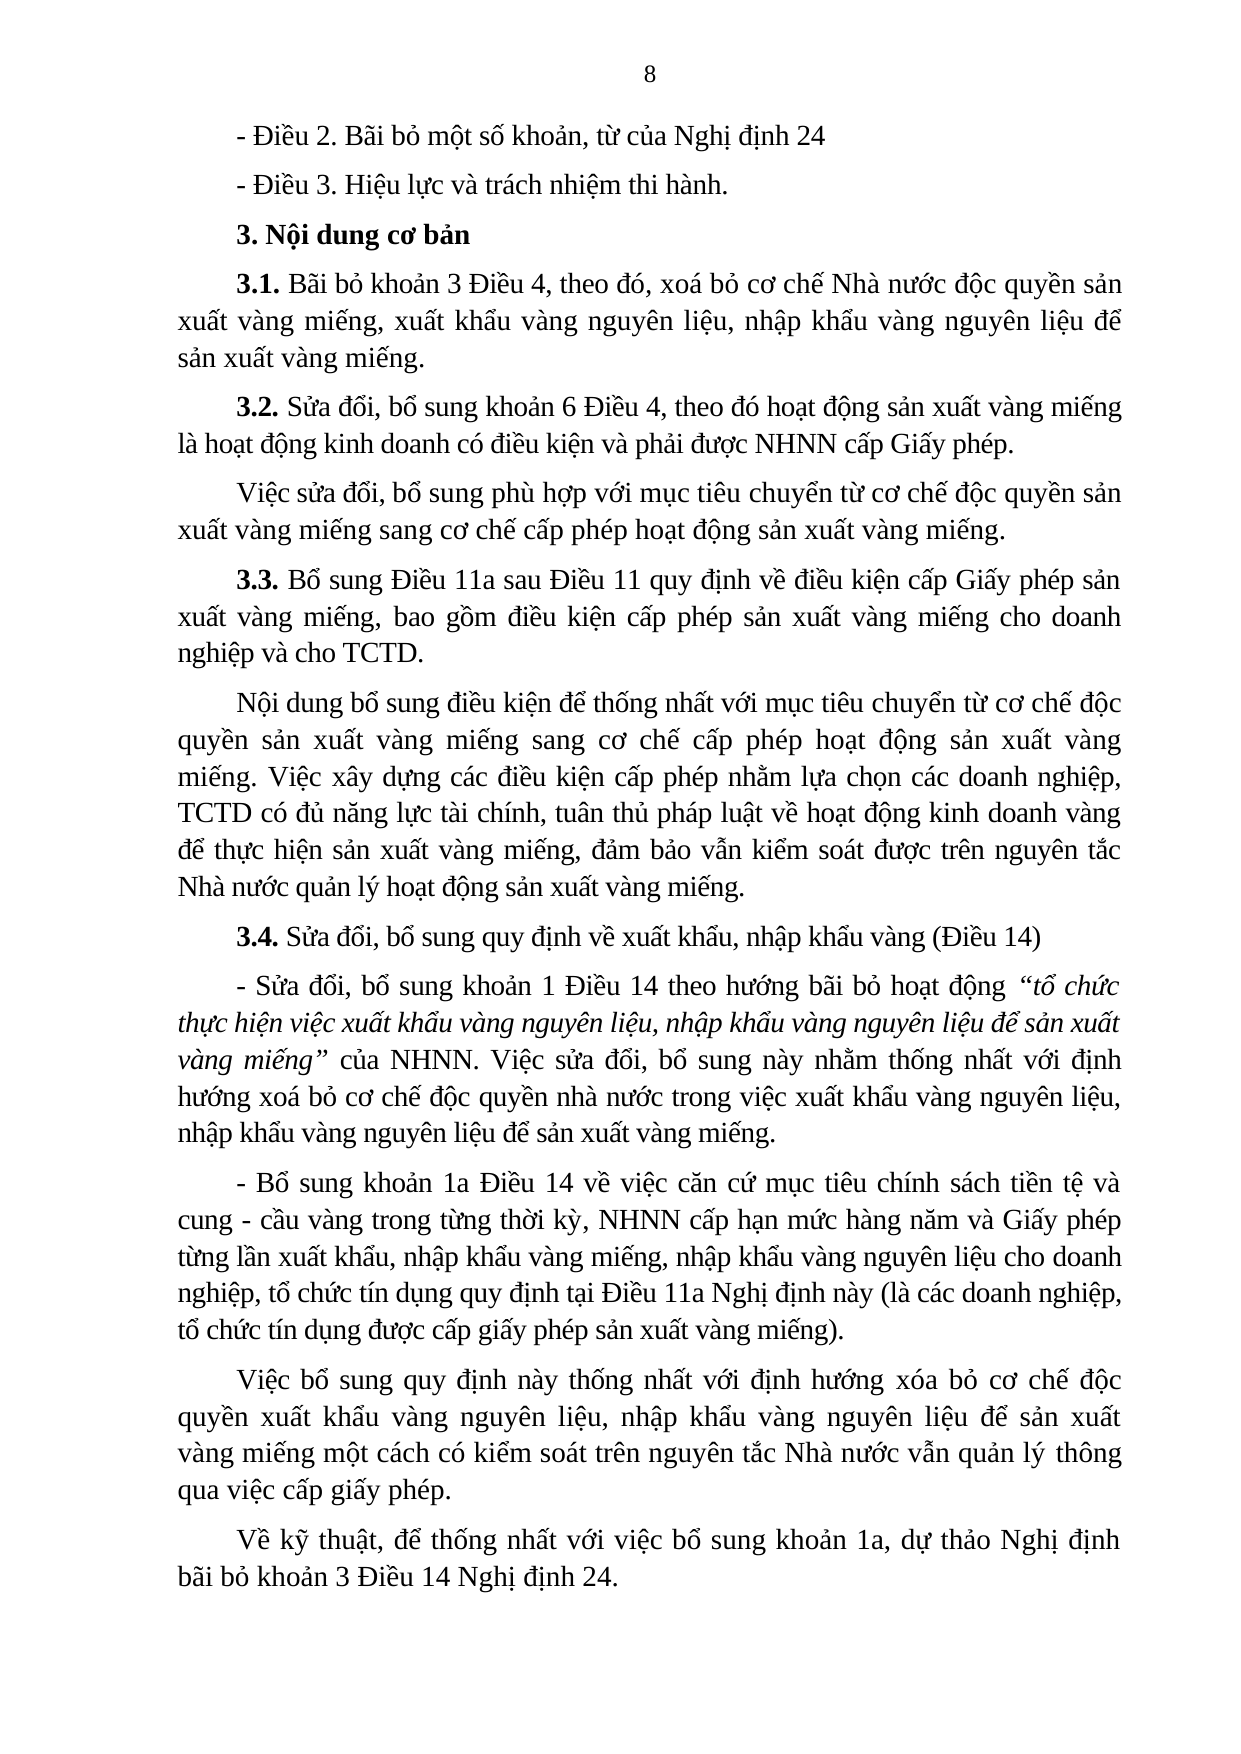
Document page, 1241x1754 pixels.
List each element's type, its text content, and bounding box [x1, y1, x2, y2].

text 3.4. Sửa đổi, bổ sung quy định về xuất khẩu, nhập khẩu vàng (Điều 14) [177, 919, 1122, 952]
text Việc bổ sung quy định này thống nhất với định hướng xóa bỏ cơ chế độc quyền xuất khẩu vàng nguyên liệu, nhập khẩu vàng nguyên liệu để sản xuất vàng miếng một cách có kiểm soát trên nguyên tắc Nhà nước vẫn quản lý thông qua việc cấp giấy phép. [177, 1362, 1122, 1506]
text - Điều 2. Bãi bỏ một số khoản, từ của Nghị định 24 [177, 118, 1122, 152]
text 3.2. Sửa đổi, bổ sung khoản 6 Điều 4, theo đó hoạt động sản xuất vàng miếng là hoạt động kinh doanh có điều kiện và phải được NHNN cấp Giấy phép. [177, 389, 1122, 460]
text - Bổ sung khoản 1a Điều 14 về việc căn cứ mục tiêu chính sách tiền tệ và cung - cầu vàng trong từng thời kỳ, NHNN cấp hạn mức hàng năm và Giấy phép từng lần xuất khẩu, nhập khẩu vàng miếng, nhập khẩu vàng nguyên liệu cho doanh nghiệp, tổ chức tín dụng quy định tại Điều 11a Nghị định này (là các doanh nghiệp, tổ chức tín dụng được cấp giấy phép sản xuất vàng miếng). [177, 1165, 1122, 1346]
text - Sửa đổi, bổ sung khoản 1 Điều 14 theo hướng bãi bỏ hoạt động “tổ chức thực hiện việc xuất khẩu vàng nguyên liệu, nhập khẩu vàng nguyên liệu để sản xuất vàng miếng” của NHNN. Việc sửa đổi, bổ sung này nhằm thống nhất với định hướng xoá bỏ cơ chế độc quyền nhà nước trong việc xuất khẩu vàng nguyên liệu, nhập khẩu vàng nguyên liệu để sản xuất vàng miếng. [177, 968, 1122, 1149]
text Việc sửa đổi, bổ sung phù hợp với mục tiêu chuyển từ cơ chế độc quyền sản xuất vàng miếng sang cơ chế cấp phép hoạt động sản xuất vàng miếng. [177, 476, 1122, 546]
text - Điều 3. Hiệu lực và trách nhiệm thi hành. [177, 167, 1122, 201]
text 3. Nội dung cơ bản [177, 217, 1122, 250]
text 3.3. Bổ sung Điều 11a sau Điều 11 quy định về điều kiện cấp Giấy phép sản xuất vàng miếng, bao gồm điều kiện cấp phép sản xuất vàng miếng cho doanh nghiệp và cho TCTD. [177, 562, 1122, 669]
text Nội dung bổ sung điều kiện để thống nhất với mục tiêu chuyển từ cơ chế độc quyền sản xuất vàng miếng sang cơ chế cấp phép hoạt động sản xuất vàng miếng. Việc xây dựng các điều kiện cấp phép nhằm lựa chọn các doanh nghiệp, TCTD có đủ năng lực tài chính, tuân thủ pháp luật về hoạt động kinh doanh vàng để thực hiện sản xuất vàng miếng, đảm bảo vẫn kiểm soát được trên nguyên tắc Nhà nước quản lý hoạt động sản xuất vàng miếng. [177, 685, 1122, 903]
text Về kỹ thuật, để thống nhất với việc bổ sung khoản 1a, dự thảo Nghị định bãi bỏ khoản 3 Điều 14 Nghị định 24. [177, 1522, 1122, 1592]
text 3.1. Bãi bỏ khoản 3 Điều 4, theo đó, xoá bỏ cơ chế Nhà nước độc quyền sản xuất vàng miếng, xuất khẩu vàng nguyên liệu, nhập khẩu vàng nguyên liệu để sản xuất vàng miếng. [177, 266, 1122, 373]
